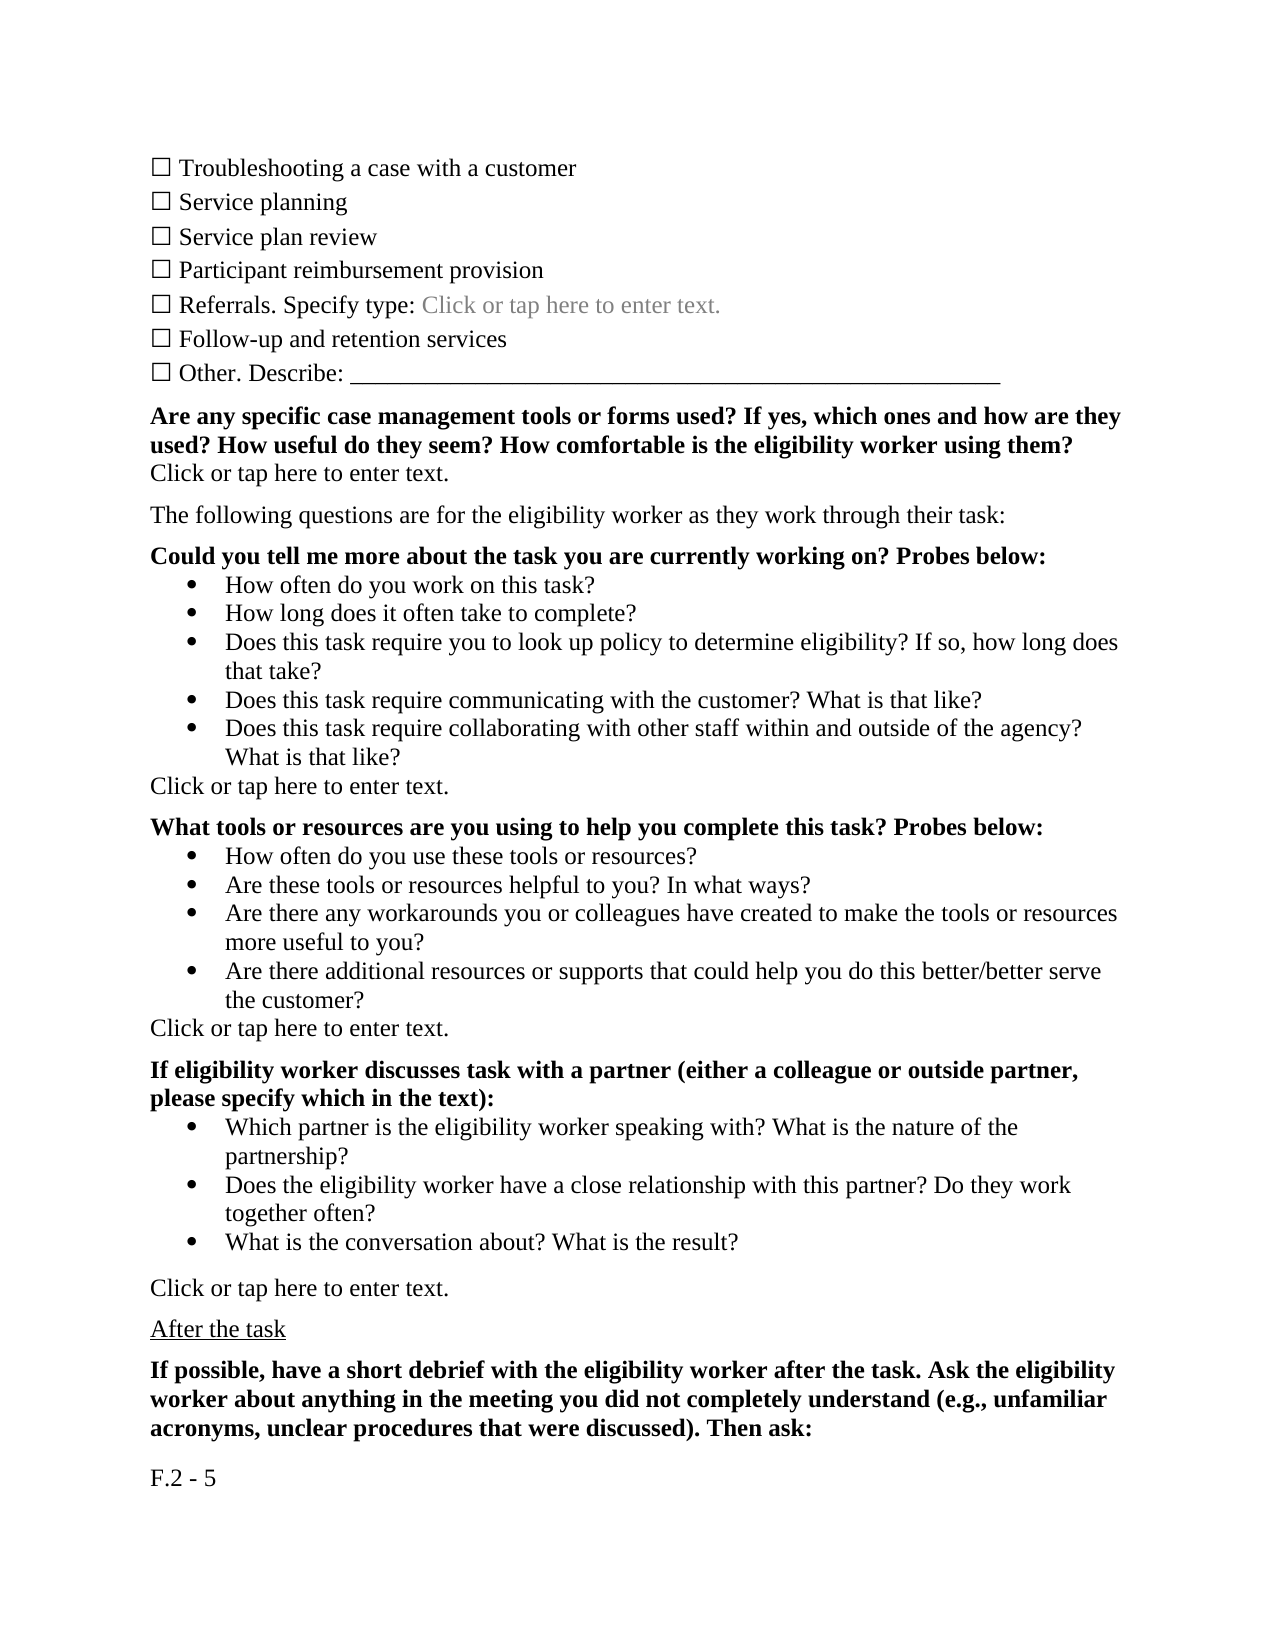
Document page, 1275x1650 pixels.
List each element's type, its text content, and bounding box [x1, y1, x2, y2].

list How often do you work on this task? [187, 570, 1125, 598]
text After the task [150, 1314, 1125, 1343]
list Does the eligibility worker have a close relationship with this partner? Do they work together often? [187, 1170, 1125, 1227]
text Other. Describe: ____________________________________________________ [150, 354, 1125, 388]
list Which partner is the eligibility worker speaking with? What is the nature of the partnership? [187, 1112, 1125, 1170]
list Does this task require collaborating with other staff within and outside of the agency? What is that like? [187, 713, 1125, 771]
list How long does it often take to complete? [187, 598, 1125, 627]
text Participant reimbursement provision [150, 252, 1125, 286]
text What tools or resources are you using to help you complete this task? Probes below: [150, 812, 1125, 841]
text Service planning [150, 184, 1125, 218]
text If possible, have a short debrief with the eligibility worker after the task. Ask the eligibility worker about anything in the meeting you did not completely understand (e.g., unfamiliar acronyms, unclear procedures that were discussed). Then ask: [150, 1355, 1125, 1441]
text Follow-up and retention services [150, 320, 1125, 354]
text Service plan review [150, 218, 1125, 252]
text Troubleshooting a case with a customer [150, 150, 1125, 184]
list Does this task require you to look up policy to determine eligibility? If so, how long does that take? [187, 627, 1125, 685]
list Are there additional resources or supports that could help you do this better/better serve the customer? [187, 956, 1125, 1013]
list What is the conversation about? What is the result? [187, 1227, 1125, 1256]
text Could you tell me more about the task you are currently working on? Probes below: [150, 541, 1125, 570]
text Are any specific case management tools or forms used? If yes, which ones and how are they used? How useful do they seem? How comfortable is the eligibility worker using them? [150, 401, 1125, 458]
list Are there any workarounds you or colleagues have created to make the tools or resources more useful to you? [187, 898, 1125, 956]
list Does this task require communicating with the customer? What is that like? [187, 685, 1125, 713]
text If eligibility worker discusses task with a partner (either a colleague or outside partner, please specify which in the text): [150, 1055, 1125, 1112]
list Are these tools or resources helpful to you? In what ways? [187, 870, 1125, 898]
text Referrals. Specify type: [150, 286, 1125, 320]
list How often do you use these tools or resources? [187, 841, 1125, 870]
text The following questions are for the eligibility worker as they work through their task: [150, 500, 1125, 528]
